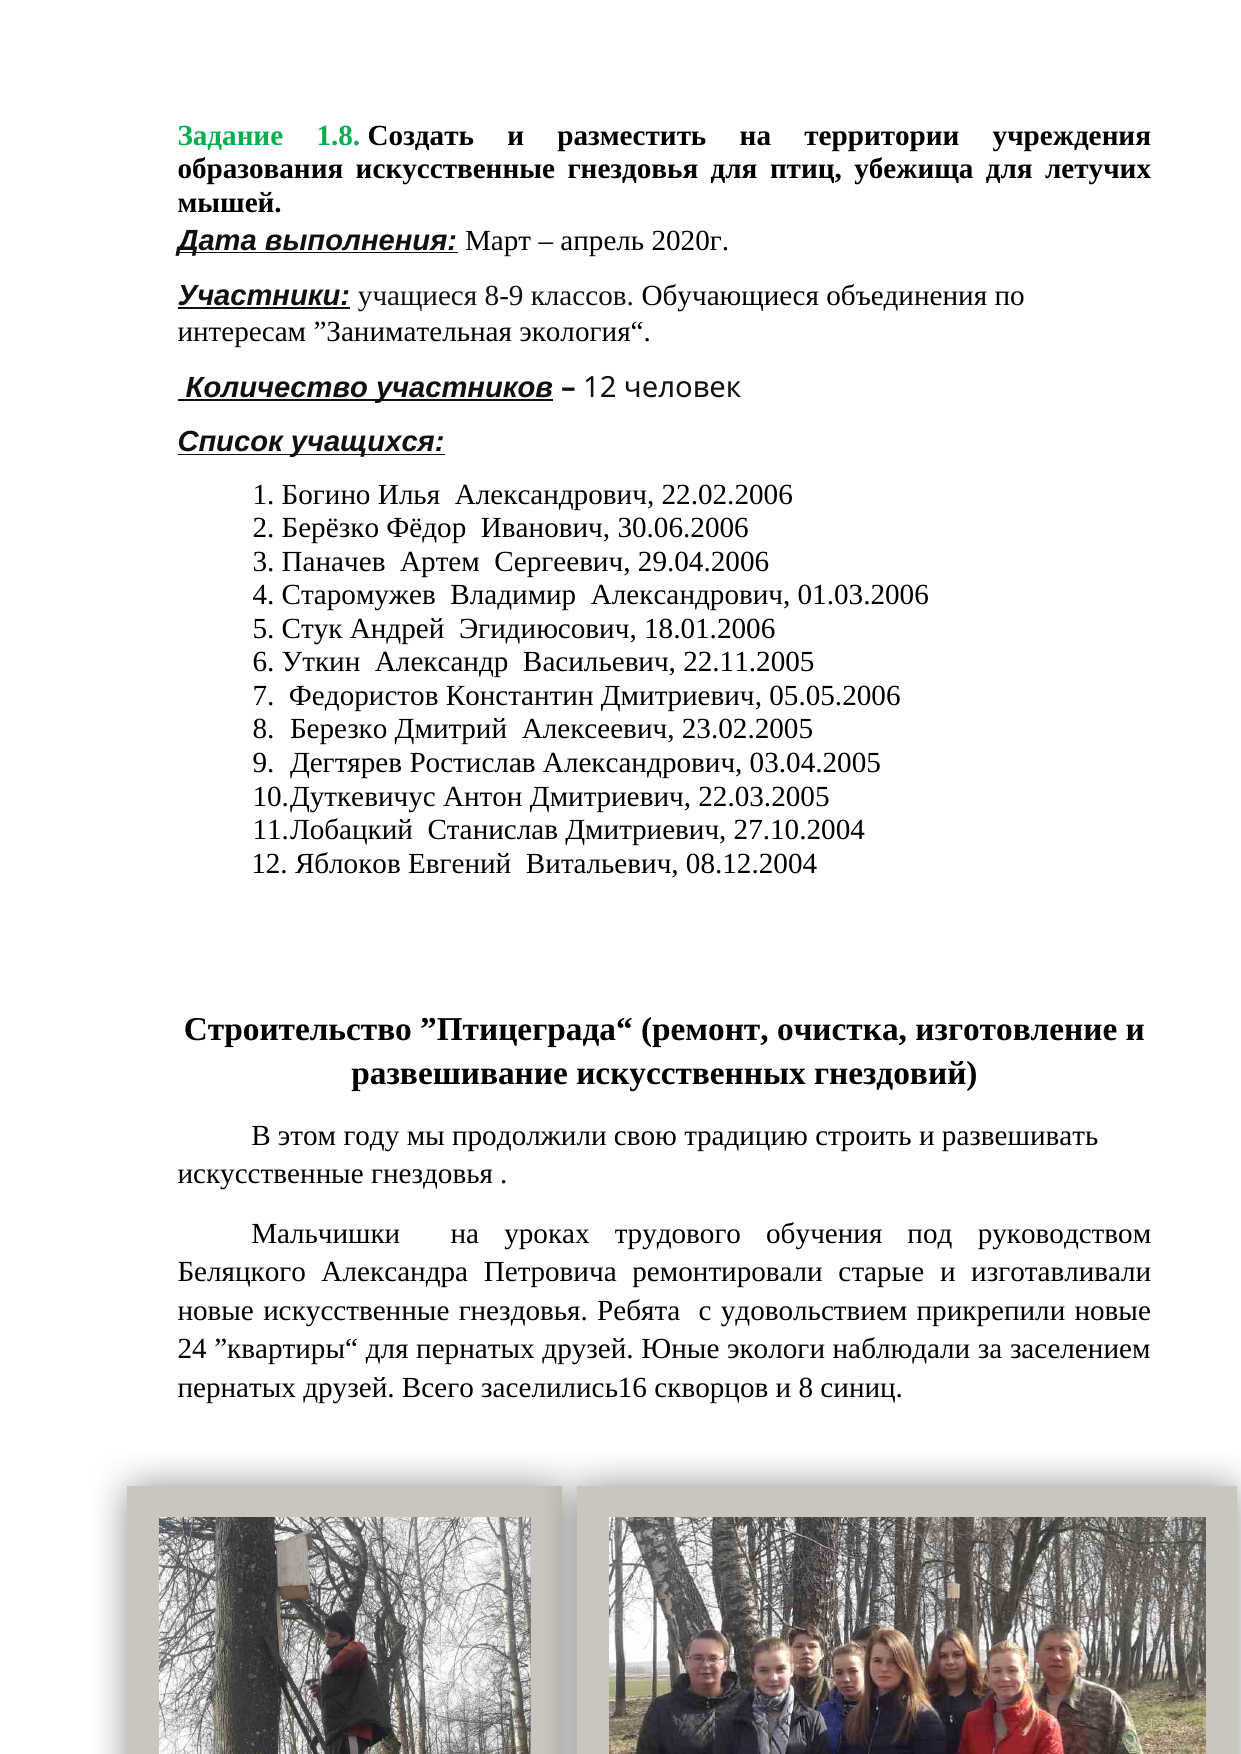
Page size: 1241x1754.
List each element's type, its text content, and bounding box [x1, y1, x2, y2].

text Задание 1.8. Создать и разместить на территории учреждения образования искусственные гнездовья для птиц, убежища для летучих мышей. [177, 118, 1152, 219]
text 12. Яблоков Евгений Витальевич, 08.12.2004 [251, 846, 1152, 879]
text Участники: учащиеся 8-9 классов. Обучающиеся объединения по интересам ”Занимательная экология“. [177, 274, 1152, 347]
text Мальчишки на уроках трудового обучения под руководством Беляцкого Александра Петровича ремонтировали старые и изготавливали новые искусственные гнездовья. Ребята с удовольствием прикрепили новые 24 ”квартиры“ для пернатых друзей. Юные экологи наблюдали за заселением пернатых друзей. Всего заселились16 скворцов и 8 синиц. [177, 1216, 1152, 1404]
list Лобацкий Станислав Дмитриевич, 27.10.2004 [252, 812, 1152, 846]
text 2. Берёзко Фёдор Иванович, 30.06.2006 [177, 510, 1152, 544]
picture [159, 1517, 531, 1754]
picture [609, 1517, 1206, 1754]
text 4. Старомужев Владимир Александрович, 01.03.2006 [177, 577, 1152, 611]
list Дегтярев Ростислав Александрович, 03.04.2005 [252, 745, 1152, 779]
text Список учащихся: [177, 424, 1152, 458]
text 1. Богино Илья Александрович, 22.02.2006 [177, 477, 1152, 510]
text 7. Федористов Константин Дмитриевич, 05.05.2006 [252, 678, 1152, 712]
text Количество участников – 12 человек [177, 366, 1152, 406]
text 3. Паначев Артем Сергеевич, 29.04.2006 [177, 544, 1152, 577]
text Строительство ”Птицеграда“ (ремонт, очистка, изготовление и развешивание искусственных гнездовий) [177, 1009, 1152, 1091]
list Дуткевичус Антон Дмитриевич, 22.03.2005 [252, 779, 1152, 812]
list Березко Дмитрий Алексеевич, 23.02.2005 [252, 712, 1152, 745]
text 6. Уткин Александр Васильевич, 22.11.2005 [177, 644, 1152, 678]
text Дата выполнения: Март – апрель 2020г. [177, 219, 1152, 258]
text В этом году мы продолжили свою традицию строить и развешивать искусственные гнездовья . [177, 1118, 1152, 1190]
text 5. Стук Андрей Эгидиюсович, 18.01.2006 [177, 611, 1152, 644]
